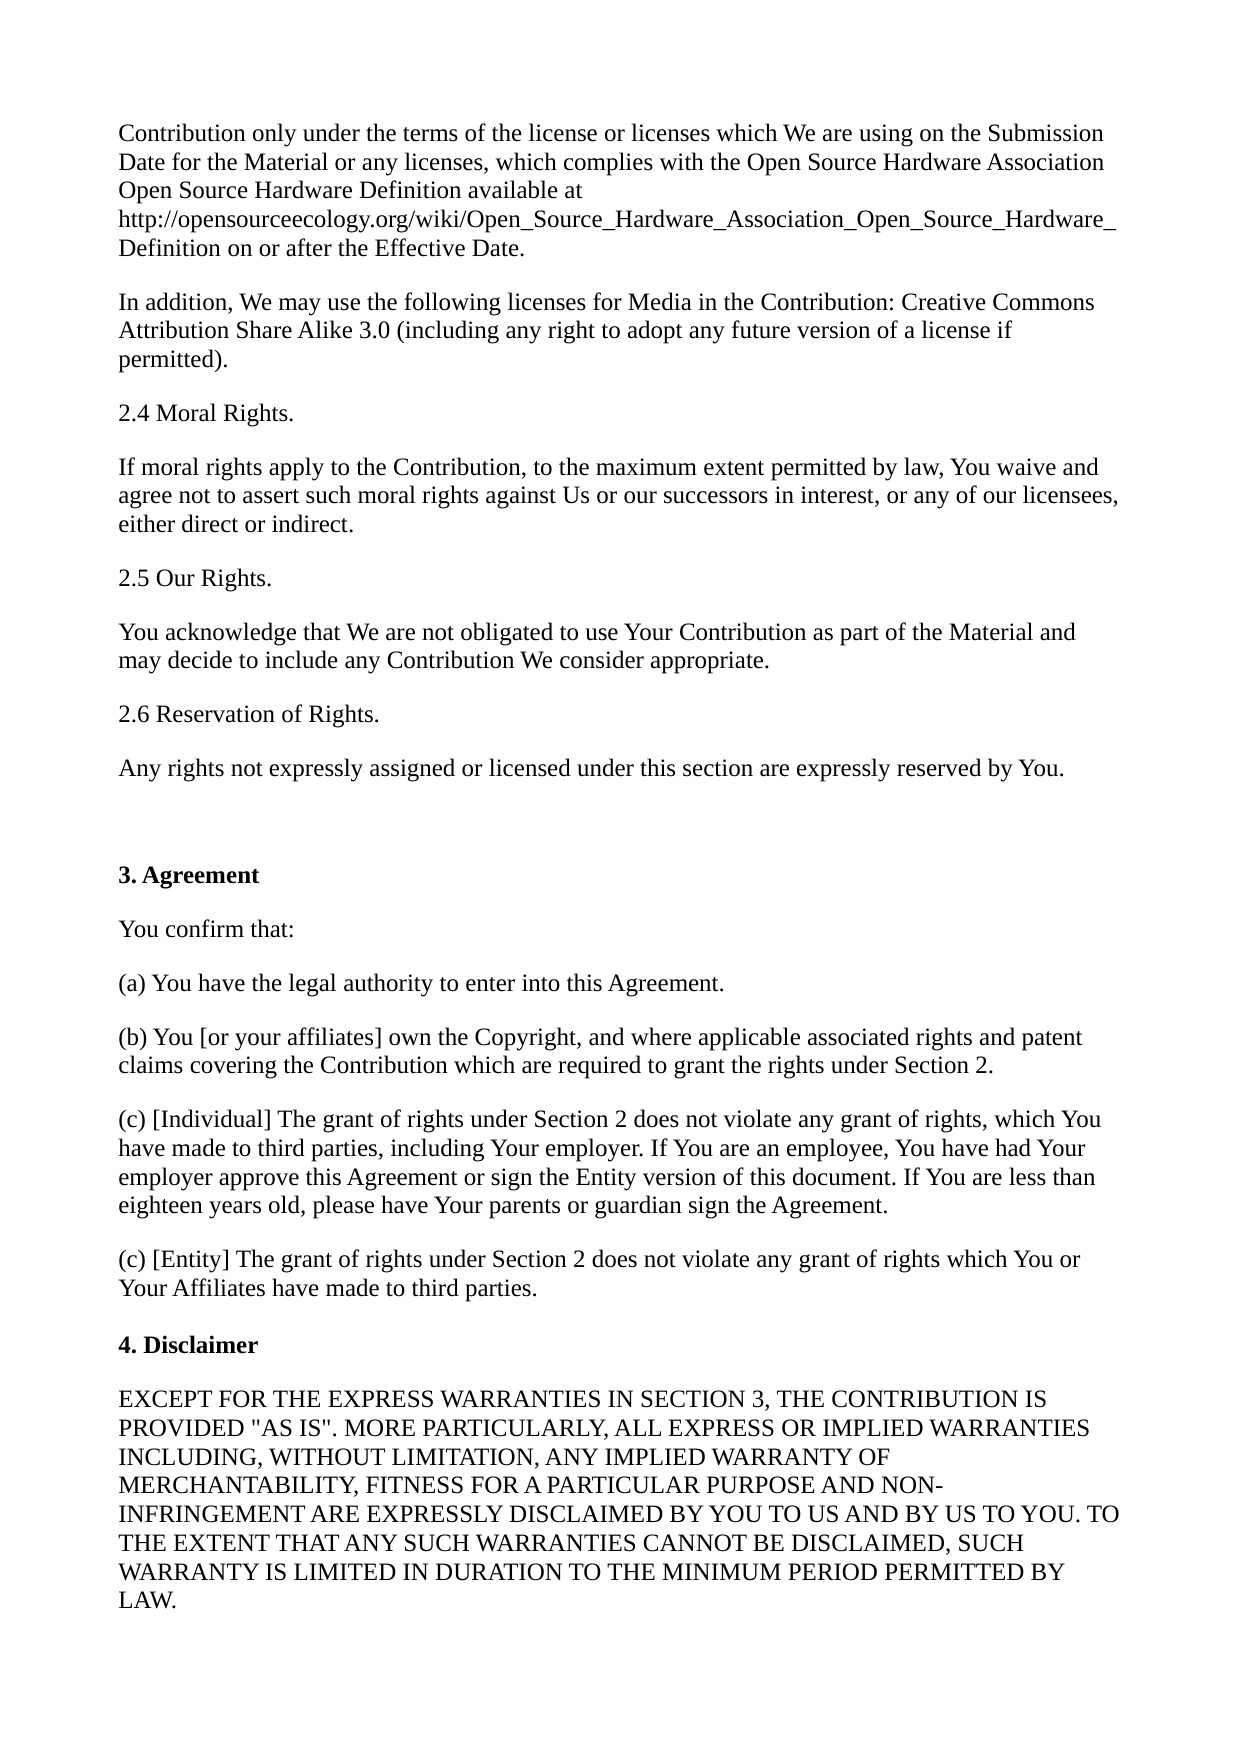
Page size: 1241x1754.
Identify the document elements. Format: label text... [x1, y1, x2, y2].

text 4. Disclaimer [118, 1331, 1122, 1359]
text 3. Agreement [118, 861, 1122, 889]
text (a) You have the legal authority to enter into this Agreement. [118, 968, 1122, 997]
text (c) [Entity] The grant of rights under Section 2 does not violate any grant of rights which You or Your Affiliates have made to third parties. [118, 1244, 1122, 1302]
text Any rights not expressly assigned or licensed under this section are expressly reserved by You. [118, 753, 1122, 782]
text 2.6 Reservation of Rights. [118, 699, 1122, 728]
text If moral rights apply to the Contribution, to the maximum extent permitted by law, You waive and agree not to assert such moral rights against Us or our successors in interest, or any of our licensees, either direct or indirect. [118, 452, 1122, 538]
text In addition, We may use the following licenses for Media in the Contribution: Creative Commons Attribution Share Alike 3.0 (including any right to adopt any future version of a license if permitted). [118, 287, 1122, 373]
text You acknowledge that We are not obligated to use Your Contribution as part of the Material and may decide to include any Contribution We consider appropriate. [118, 617, 1122, 674]
text EXCEPT FOR THE EXPRESS WARRANTIES IN SECTION 3, THE CONTRIBUTION IS PROVIDED "AS IS". MORE PARTICULARLY, ALL EXPRESS OR IMPLIED WARRANTIES INCLUDING, WITHOUT LIMITATION, ANY IMPLIED WARRANTY OF MERCHANTABILITY, FITNESS FOR A PARTICULAR PURPOSE AND NON-INFRINGEMENT ARE EXPRESSLY DISCLAIMED BY YOU TO US AND BY US TO YOU. TO THE EXTENT THAT ANY SUCH WARRANTIES CANNOT BE DISCLAIMED, SUCH WARRANTY IS LIMITED IN DURATION TO THE MINIMUM PERIOD PERMITTED BY LAW. [118, 1384, 1122, 1614]
text 2.5 Our Rights. [118, 563, 1122, 592]
text (c) [Individual] The grant of rights under Section 2 does not violate any grant of rights, which You have made to third parties, including Your employer. If You are an employee, You have had Your employer approve this Agreement or sign the Entity version of this document. If You are less than eighteen years old, please have Your parents or guardian sign the Agreement. [118, 1104, 1122, 1219]
text (b) You [or your affiliates] own the Copyright, and where applicable associated rights and patent claims covering the Contribution which are required to grant the rights under Section 2. [118, 1022, 1122, 1079]
text You confirm that: [118, 914, 1122, 943]
text 2.4 Moral Rights. [118, 398, 1122, 427]
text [118, 118, 1122, 262]
